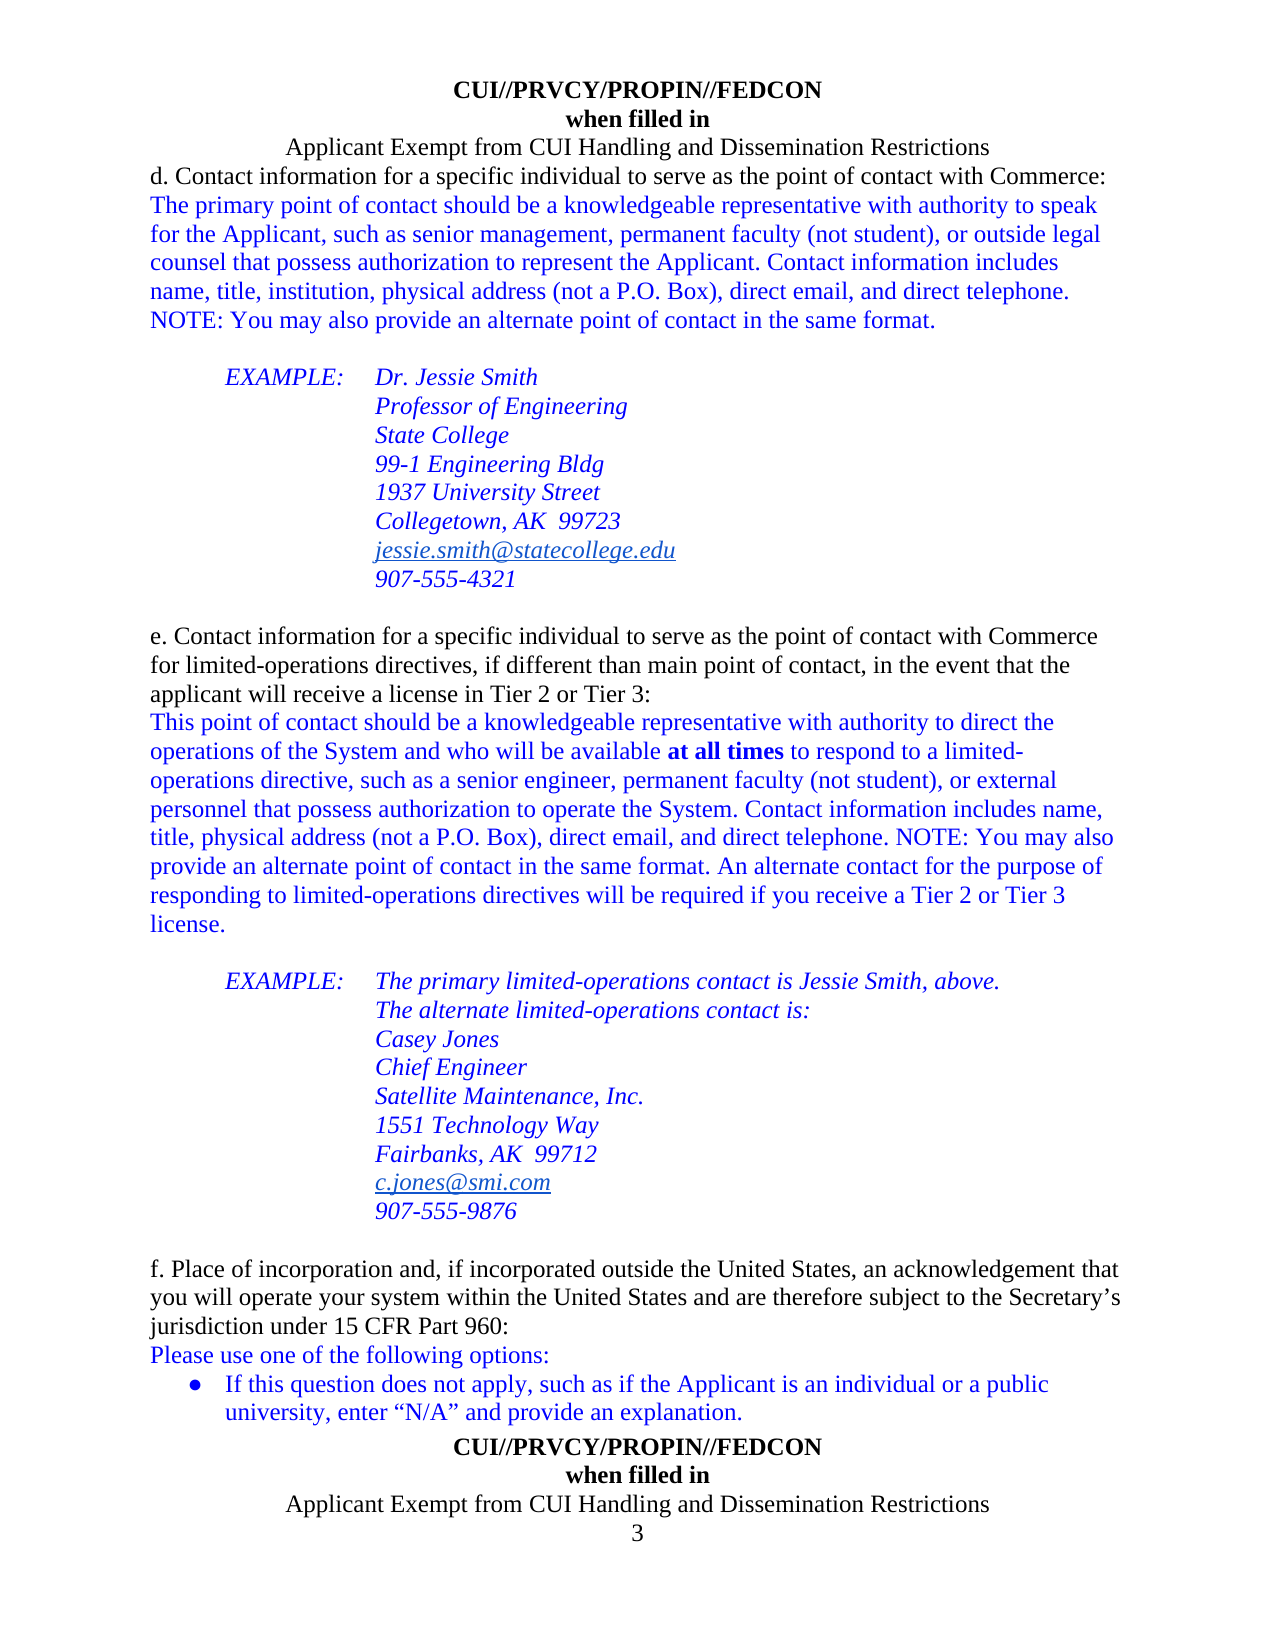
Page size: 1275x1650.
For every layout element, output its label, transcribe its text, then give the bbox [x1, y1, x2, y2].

text e. Contact information for a specific individual to serve as the point of contact with Commerce for limited-operations directives, if different than main point of contact, in the event that the applicant will receive a license in Tier 2 or Tier 3: [150, 621, 1125, 707]
text 99-1 Engineering Bldg [300, 449, 1125, 477]
text The alternate limited-operations contact is: [150, 995, 1125, 1024]
text 907-555-9876 [300, 1196, 1125, 1225]
text f. Place of incorporation and, if incorporated outside the United States, an acknowledgement that you will operate your system within the United States and are therefore subject to the Secretary’s jurisdiction under 15 CFR Part 960: [150, 1254, 1125, 1340]
text Casey Jones [150, 1024, 1125, 1052]
text jessie.smith@statecollege.edu [300, 535, 1125, 564]
text Fairbanks, AK 99712 [150, 1139, 1125, 1167]
list If this question does not apply, such as if the Applicant is an individual or a public university, enter “N/A” and provide an explanation. [187, 1369, 1125, 1426]
text Satellite Maintenance, Inc. [150, 1081, 1125, 1110]
text d. Contact information for a specific individual to serve as the point of contact with Commerce: [150, 161, 1125, 190]
text This point of contact should be a knowledgeable representative with authority to direct the operations of the System and who will be available at all times to respond to a limited-operations directive, such as a senior engineer, permanent faculty (not student), or external personnel that possess authorization to operate the System. Contact information includes name, title, physical address (not a P.O. Box), direct email, and direct telephone. NOTE: You may also provide an alternate point of contact in the same format. An alternate contact for the purpose of responding to limited-operations directives will be required if you receive a Tier 2 or Tier 3 license. [150, 707, 1125, 937]
text Collegetown, AK 99723 [300, 506, 1125, 535]
text 907-555-4321 [300, 564, 1125, 592]
text The primary point of contact should be a knowledgeable representative with authority to speak for the Applicant, such as senior management, permanent faculty (not student), or outside legal counsel that possess authorization to represent the Applicant. Contact information includes name, title, institution, physical address (not a P.O. Box), direct email, and direct telephone. NOTE: You may also provide an alternate point of contact in the same format. [150, 190, 1125, 334]
text 1551 Technology Way [150, 1110, 1125, 1139]
text EXAMPLE: The primary limited-operations contact is Jessie Smith, above. [150, 966, 1125, 995]
text Professor of Engineering [300, 391, 1125, 420]
text c.jones@smi.com [300, 1167, 1125, 1196]
text State College [300, 420, 1125, 449]
text 1937 University Street [300, 477, 1125, 506]
text EXAMPLE: Dr. Jessie Smith [150, 362, 1125, 391]
text Chief Engineer [150, 1052, 1125, 1081]
text Please use one of the following options: [150, 1340, 1125, 1369]
